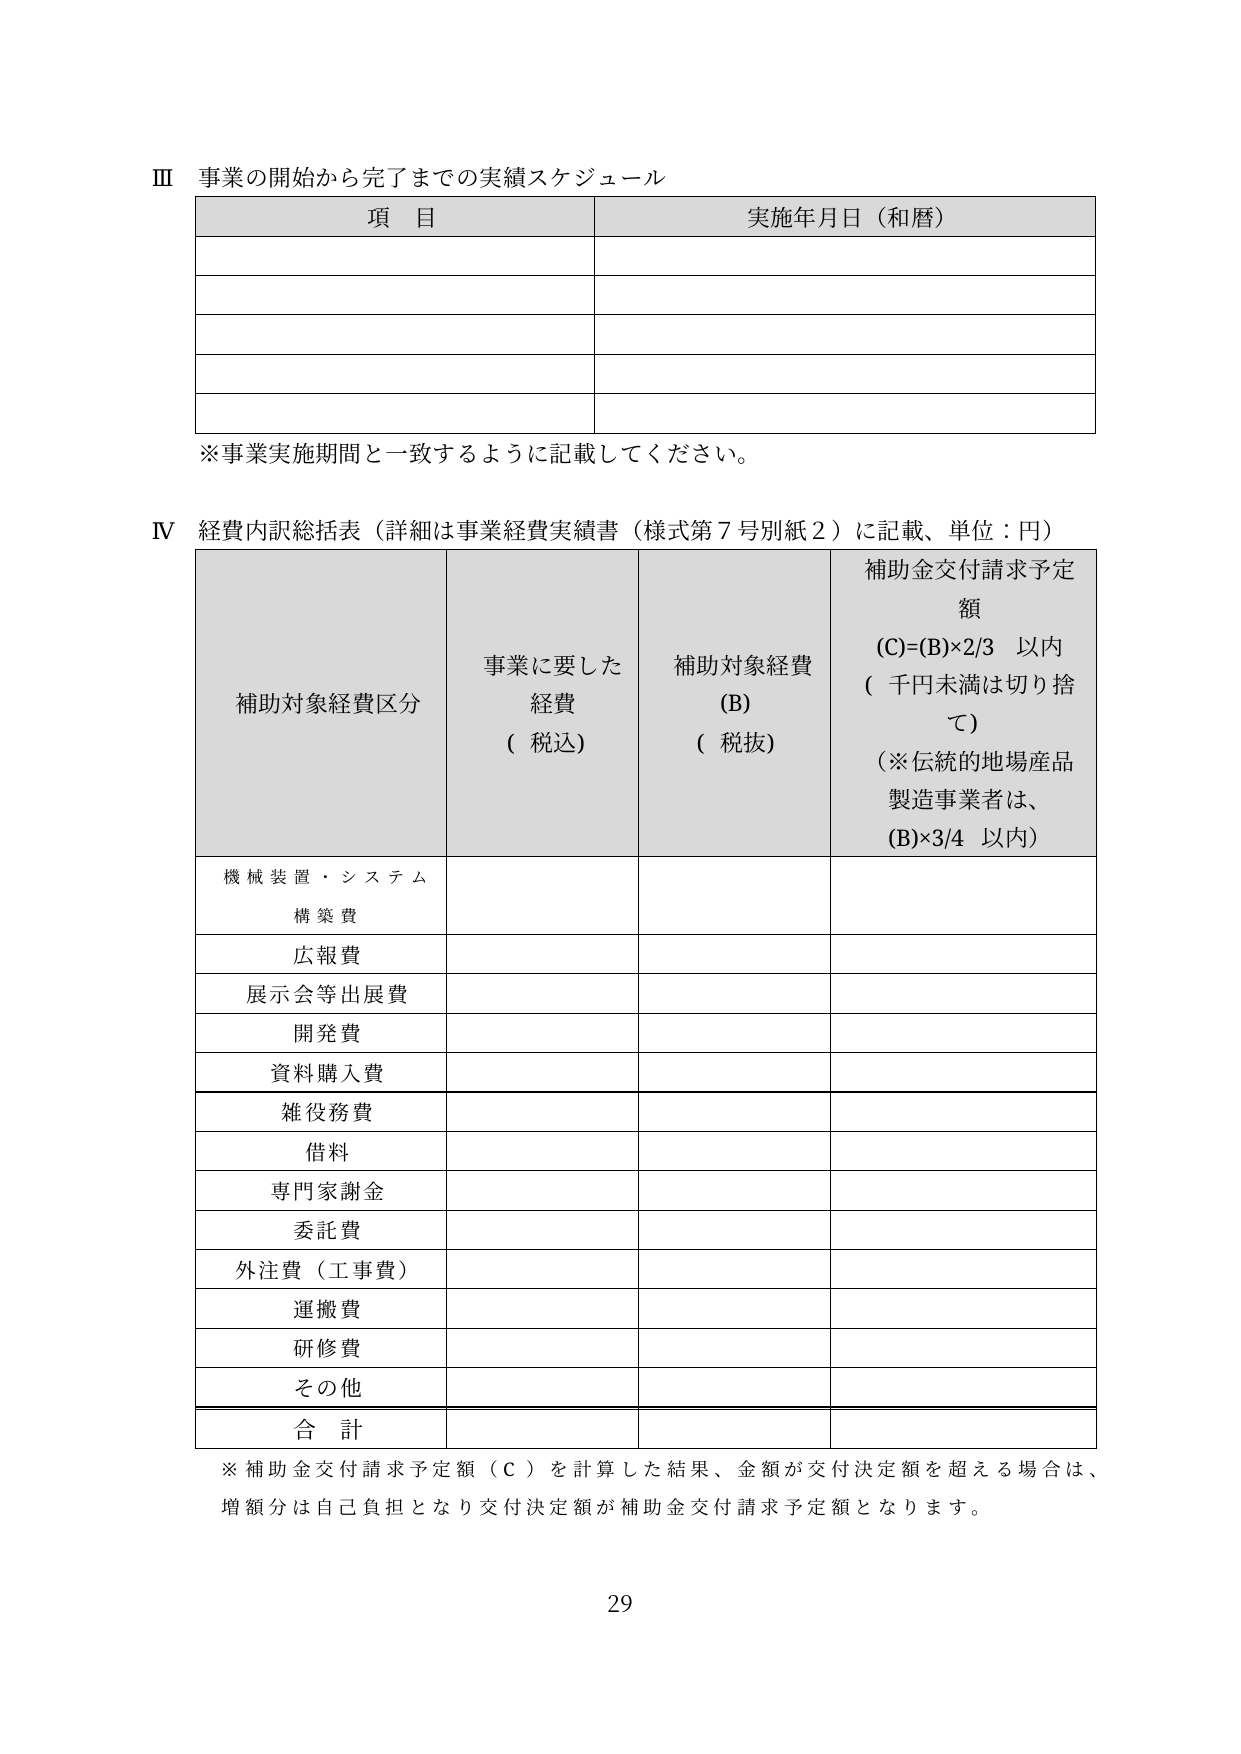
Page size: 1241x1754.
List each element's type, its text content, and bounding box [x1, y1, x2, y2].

table_cell その他 [196, 1368, 446, 1406]
table_cell [447, 1329, 638, 1367]
table_cell [639, 1329, 830, 1367]
table_cell [639, 1132, 830, 1170]
table_cell [831, 935, 1096, 973]
table_cell [447, 1211, 638, 1249]
table_cell [447, 1410, 638, 1448]
table_cell [639, 857, 830, 934]
table_cell 委託費 [196, 1211, 446, 1249]
table_cell [639, 1053, 830, 1091]
table_cell [831, 1093, 1096, 1131]
table_cell [196, 315, 594, 354]
table_cell [639, 1250, 830, 1288]
table_cell [639, 1211, 830, 1249]
table_cell [447, 1132, 638, 1170]
table_cell [447, 974, 638, 1013]
table_cell 外注費（工事費） [196, 1250, 446, 1288]
table_cell [196, 355, 594, 393]
table_cell [831, 1368, 1096, 1406]
table_cell [639, 1171, 830, 1209]
table_header 項 目 [196, 197, 594, 236]
table_cell [639, 1014, 830, 1052]
table_cell [447, 935, 638, 973]
table_cell 資料購入費 [196, 1053, 446, 1091]
table_cell [831, 1053, 1096, 1091]
table_cell 雑役務費 [196, 1093, 446, 1131]
table_header 補助対象経費区分 [196, 550, 446, 856]
table_cell 広報費 [196, 935, 446, 973]
table_cell [831, 857, 1096, 934]
table_header 補助金交付請求予定額 (C)=(B)×2/3以内 (千円未満は切り捨て) （※伝統的地場産品製造事業者は、(B)×3/4以内） [831, 550, 1096, 856]
table_cell [196, 276, 594, 314]
table_cell [447, 1289, 638, 1328]
table_cell [595, 276, 1095, 314]
text ※事業実施期間と一致するように記載してください。 [151, 433, 1089, 472]
table_cell [447, 1368, 638, 1406]
table_cell 開発費 [196, 1014, 446, 1052]
table_cell [447, 1171, 638, 1209]
text Ⅲ 事業の開始から完了までの実績スケジュール [151, 158, 1089, 196]
table_cell [831, 1211, 1096, 1249]
table_cell 運搬費 [196, 1289, 446, 1328]
table_cell 合 計 [196, 1410, 446, 1448]
table_header 実施年月日（和暦） [595, 197, 1095, 236]
table_cell [595, 315, 1095, 354]
table_cell [447, 1250, 638, 1288]
table_cell [831, 974, 1096, 1013]
table_cell [595, 394, 1095, 432]
table_cell [447, 1053, 638, 1091]
table_header 事業に要した 経費 (税込) [447, 550, 638, 856]
table_cell [196, 237, 594, 275]
table_cell [639, 974, 830, 1013]
table_cell 専門家謝金 [196, 1171, 446, 1209]
table_cell [831, 1329, 1096, 1367]
table_cell [639, 935, 830, 973]
table_cell [196, 394, 594, 432]
text ※補助金交付請求予定額（C）を計算した結果、金額が交付決定額を超える場合は、増額分は自己負担となり交付決定額が補助金交付請求予定額となります。 [198, 1449, 1089, 1526]
table_cell [831, 1289, 1096, 1328]
table_cell [831, 1250, 1096, 1288]
table_cell [639, 1289, 830, 1328]
table_cell 研修費 [196, 1329, 446, 1367]
table_cell [639, 1410, 830, 1448]
table_cell [447, 1093, 638, 1131]
text Ⅳ 経費内訳総括表（詳細は事業経費実績書（様式第７号別紙２）に記載、単位：円） [151, 510, 1089, 548]
table_cell [595, 237, 1095, 275]
table_header 補助対象経費 (B) (税抜) [639, 550, 830, 856]
table_cell 展示会等出展費 [196, 974, 446, 1013]
table_cell [639, 1368, 830, 1406]
table_cell [831, 1410, 1096, 1448]
table_cell 借料 [196, 1132, 446, 1170]
table_cell [831, 1132, 1096, 1170]
table_cell [447, 857, 638, 934]
table_cell [831, 1171, 1096, 1209]
table_cell 機械装置・システム構築費 [196, 857, 446, 934]
table_cell [831, 1014, 1096, 1052]
table_cell [639, 1093, 830, 1131]
table_cell [447, 1014, 638, 1052]
table_cell [595, 355, 1095, 393]
